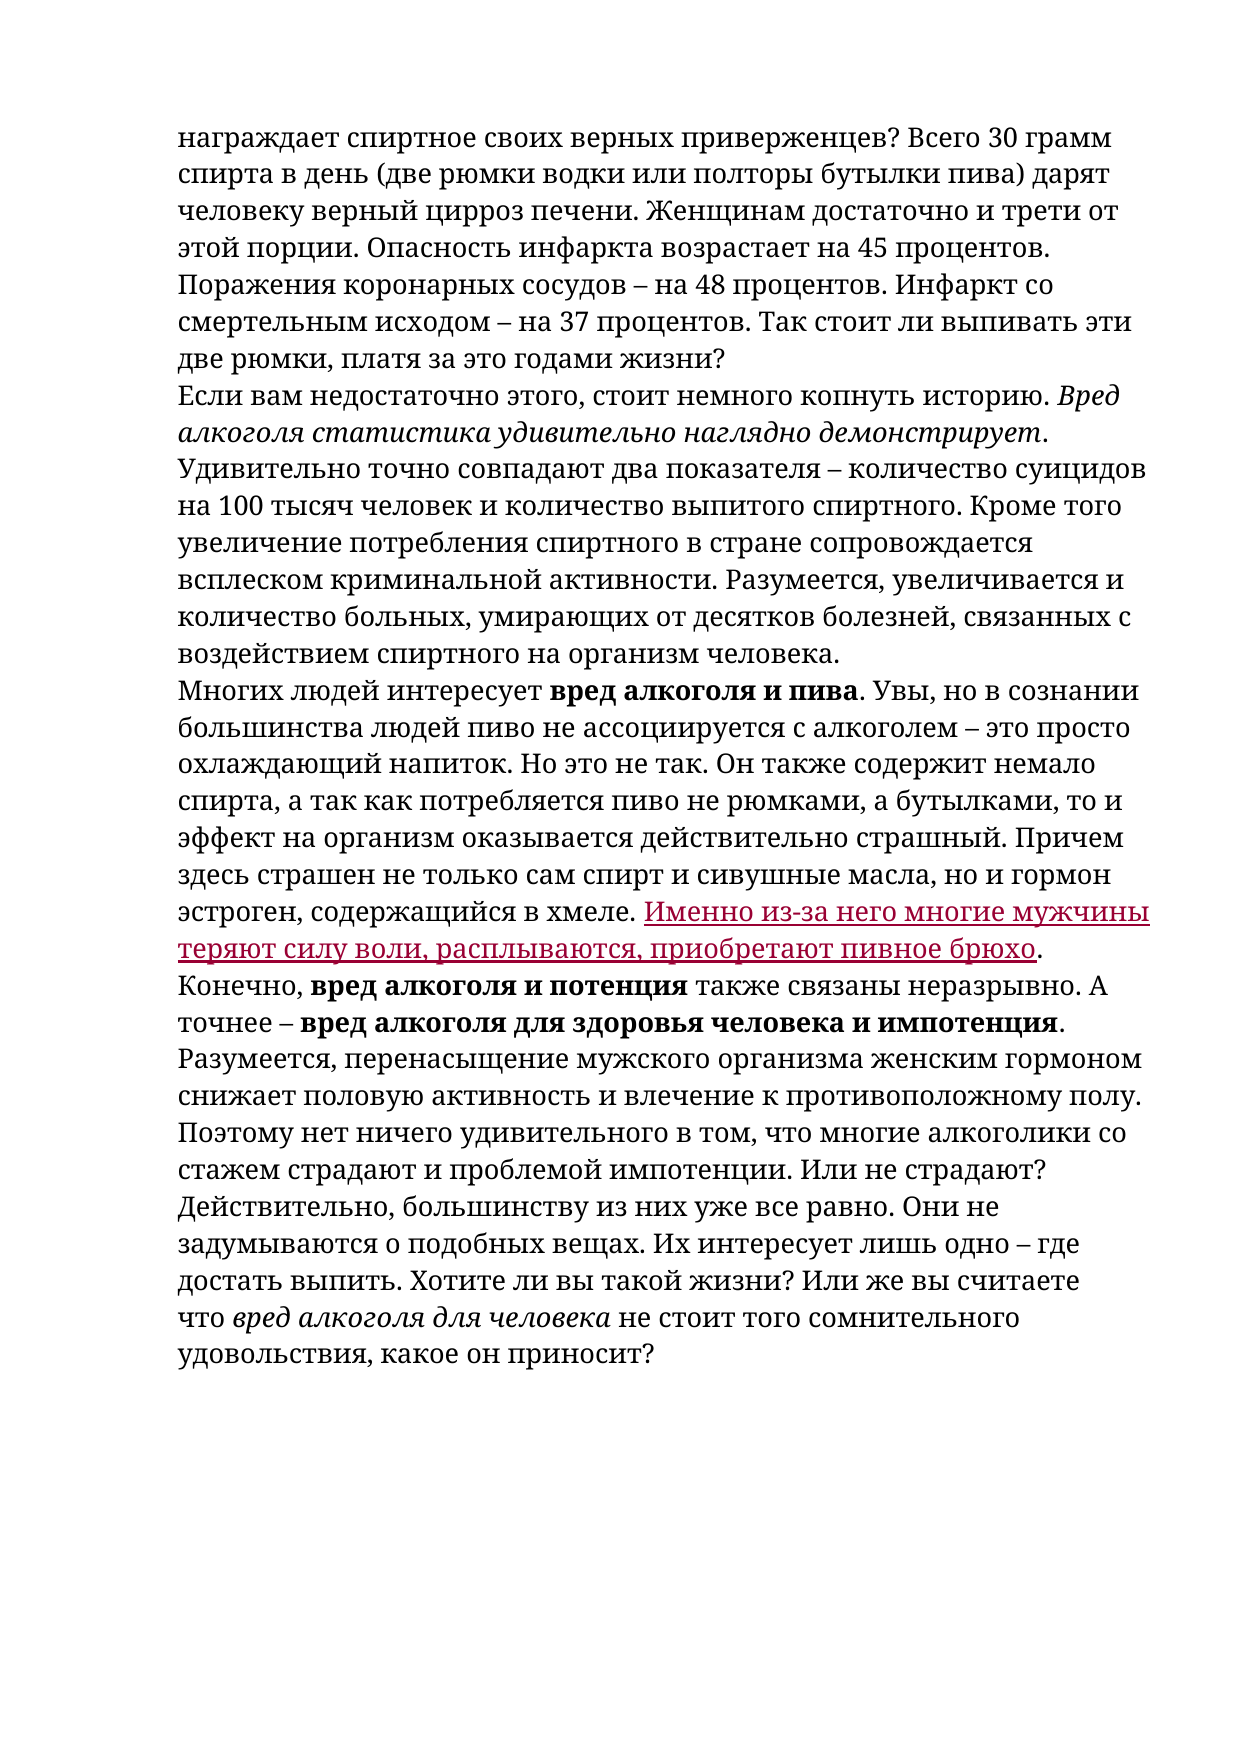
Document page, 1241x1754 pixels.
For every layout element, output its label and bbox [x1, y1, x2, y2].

text [177, 118, 1152, 1372]
